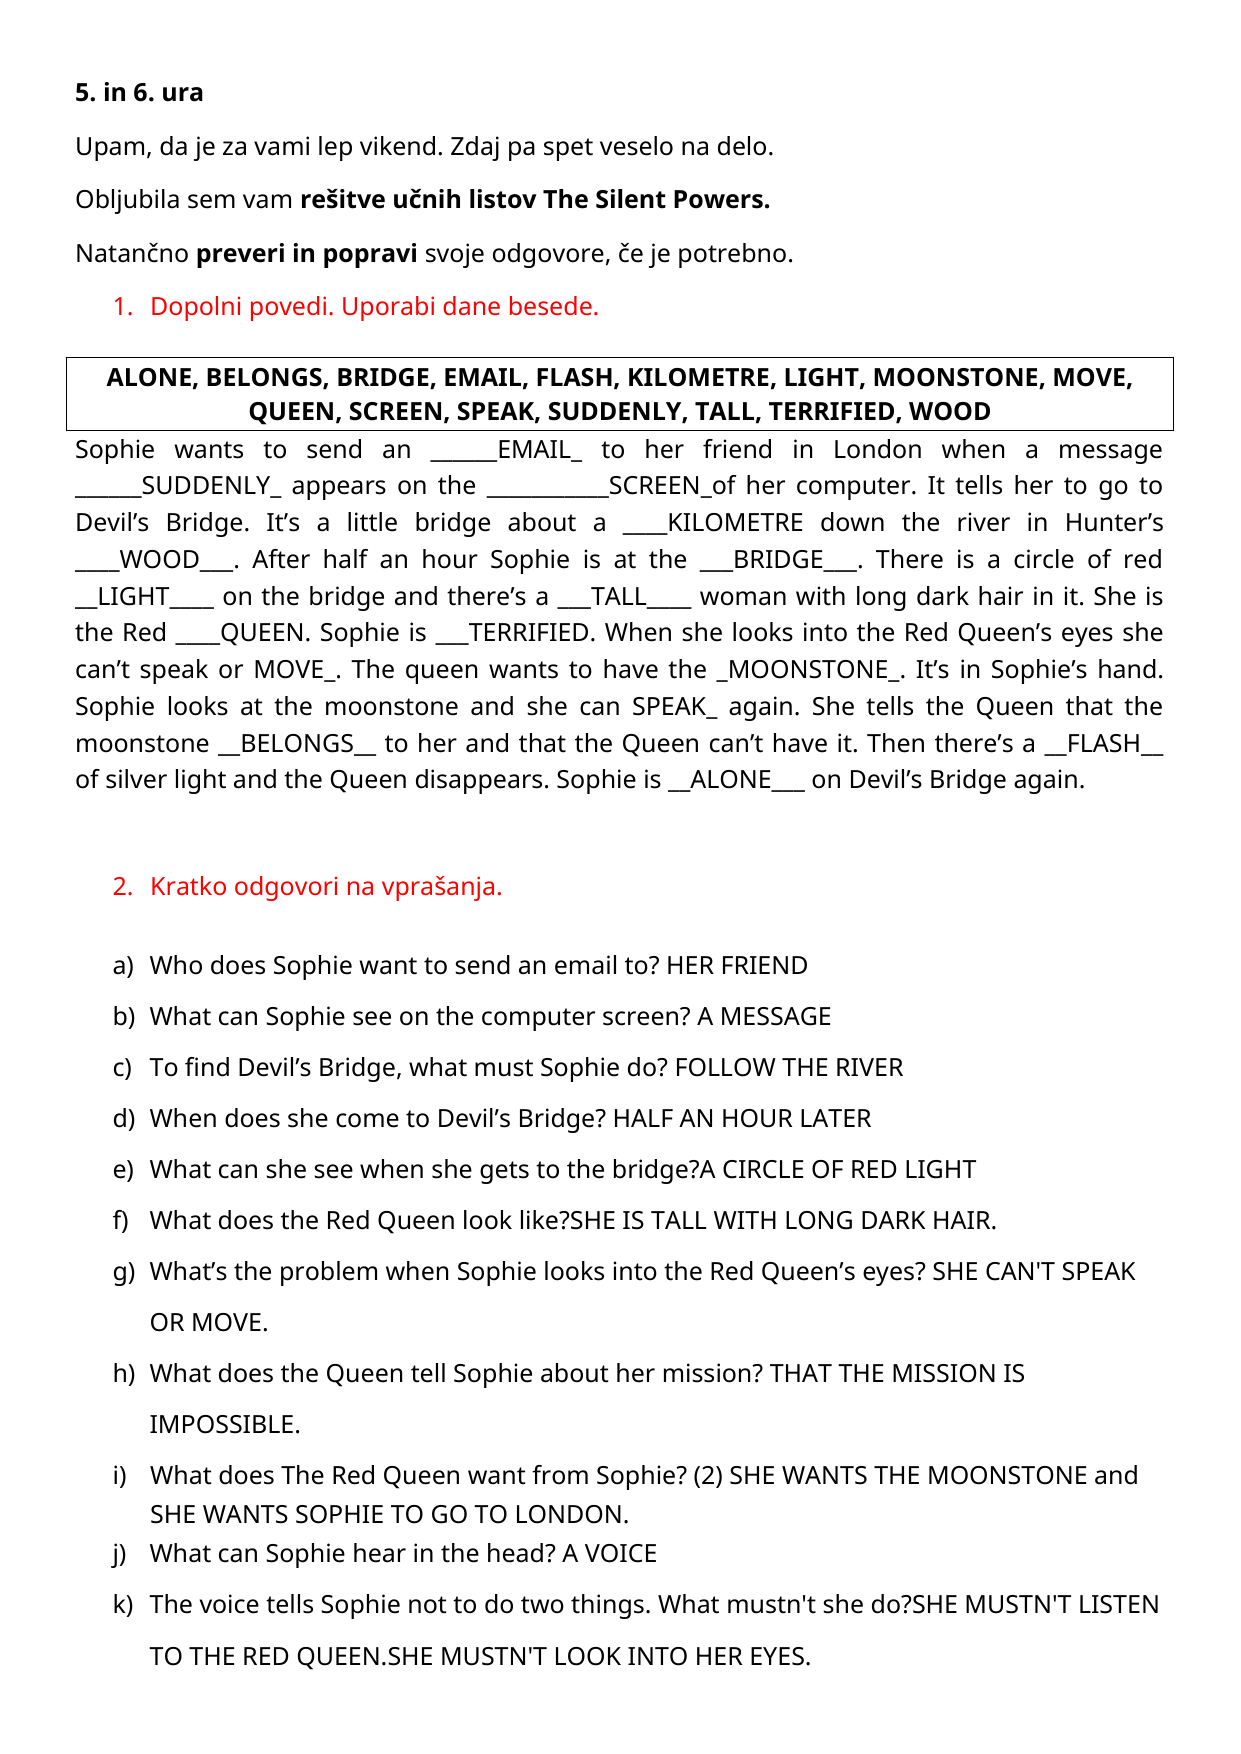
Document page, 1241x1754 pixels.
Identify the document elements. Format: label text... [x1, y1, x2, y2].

list To find Devil’s Bridge, what must Sophie do? FOLLOW THE RIVER [112, 1049, 1165, 1083]
list Dopolni povedi. Uporabi dane besede. [112, 289, 1165, 323]
text Natančno preveri in popravi svoje odgovore, če je potrebno. [75, 235, 1165, 269]
list Kratko odgovori na vprašanja. [112, 869, 1165, 903]
list When does she come to Devil’s Bridge? HALF AN HOUR LATER [112, 1101, 1165, 1134]
list What does The Red Queen want from Sophie? (2) SHE WANTS THE MOONSTONE and SHE WANTS SOPHIE TO GO TO LONDON. [112, 1458, 1165, 1531]
list The voice tells Sophie not to do two things. What mustn't she do?SHE MUSTN'T LISTEN TO THE RED QUEEN.SHE MUSTN'T LOOK INTO HER EYES. [112, 1587, 1165, 1672]
list What’s the problem when Sophie looks into the Red Queen’s eyes? SHE CAN'T SPEAK OR MOVE. [112, 1254, 1165, 1339]
text Sophie wants to send an ______EMAIL_ to her friend in London when a message ______SUDDENLY_ appears on the ___________SCREEN_of her computer. It tells her to go to Devil’s Bridge. It’s a little bridge about a ____KILOMETRE down the river in Hunter’s ____WOOD___. After half an hour Sophie is at the ___BRIDGE___. There is a circle of red __LIGHT____ on the bridge and there’s a ___TALL____ woman with long dark hair in it. She is the Red ____QUEEN. Sophie is ___TERRIFIED. When she looks into the Red Queen’s eyes she can’t speak or MOVE_. The queen wants to have the _MOONSTONE_. It’s in Sophie’s hand. Sophie looks at the moonstone and she can SPEAK_ again. She tells the Queen that the moonstone __BELONGS__ to her and that the Queen can’t have it. Then there’s a __FLASH__ of silver light and the Queen disappears. Sophie is __ALONE___ on Devil’s Bridge again. [75, 431, 1165, 796]
list What can she see when she gets to the bridge?A CIRCLE OF RED LIGHT [112, 1152, 1165, 1186]
text Obljubila sem vam rešitve učnih listov The Silent Powers. [75, 182, 1165, 216]
list Who does Sophie want to send an email to? HER FRIEND [112, 947, 1165, 981]
list What can Sophie see on the computer screen? A MESSAGE [112, 998, 1165, 1032]
text 5. in 6. ura [75, 75, 1165, 109]
text ALONE, BELONGS, BRIDGE, EMAIL, FLASH, KILOMETRE, LIGHT, MOONSTONE, MOVE, QUEEN, SCREEN, SPEAK, SUDDENLY, TALL, TERRIFIED, WOOD [67, 358, 1173, 430]
text Upam, da je za vami lep vikend. Zdaj pa spet veselo na delo. [75, 128, 1165, 162]
list What can Sophie hear in the head? A VOICE [112, 1536, 1165, 1570]
list What does the Queen tell Sophie about her mission? THAT THE MISSION IS IMPOSSIBLE. [112, 1356, 1165, 1441]
list What does the Red Queen look like?SHE IS TALL WITH LONG DARK HAIR. [112, 1203, 1165, 1237]
